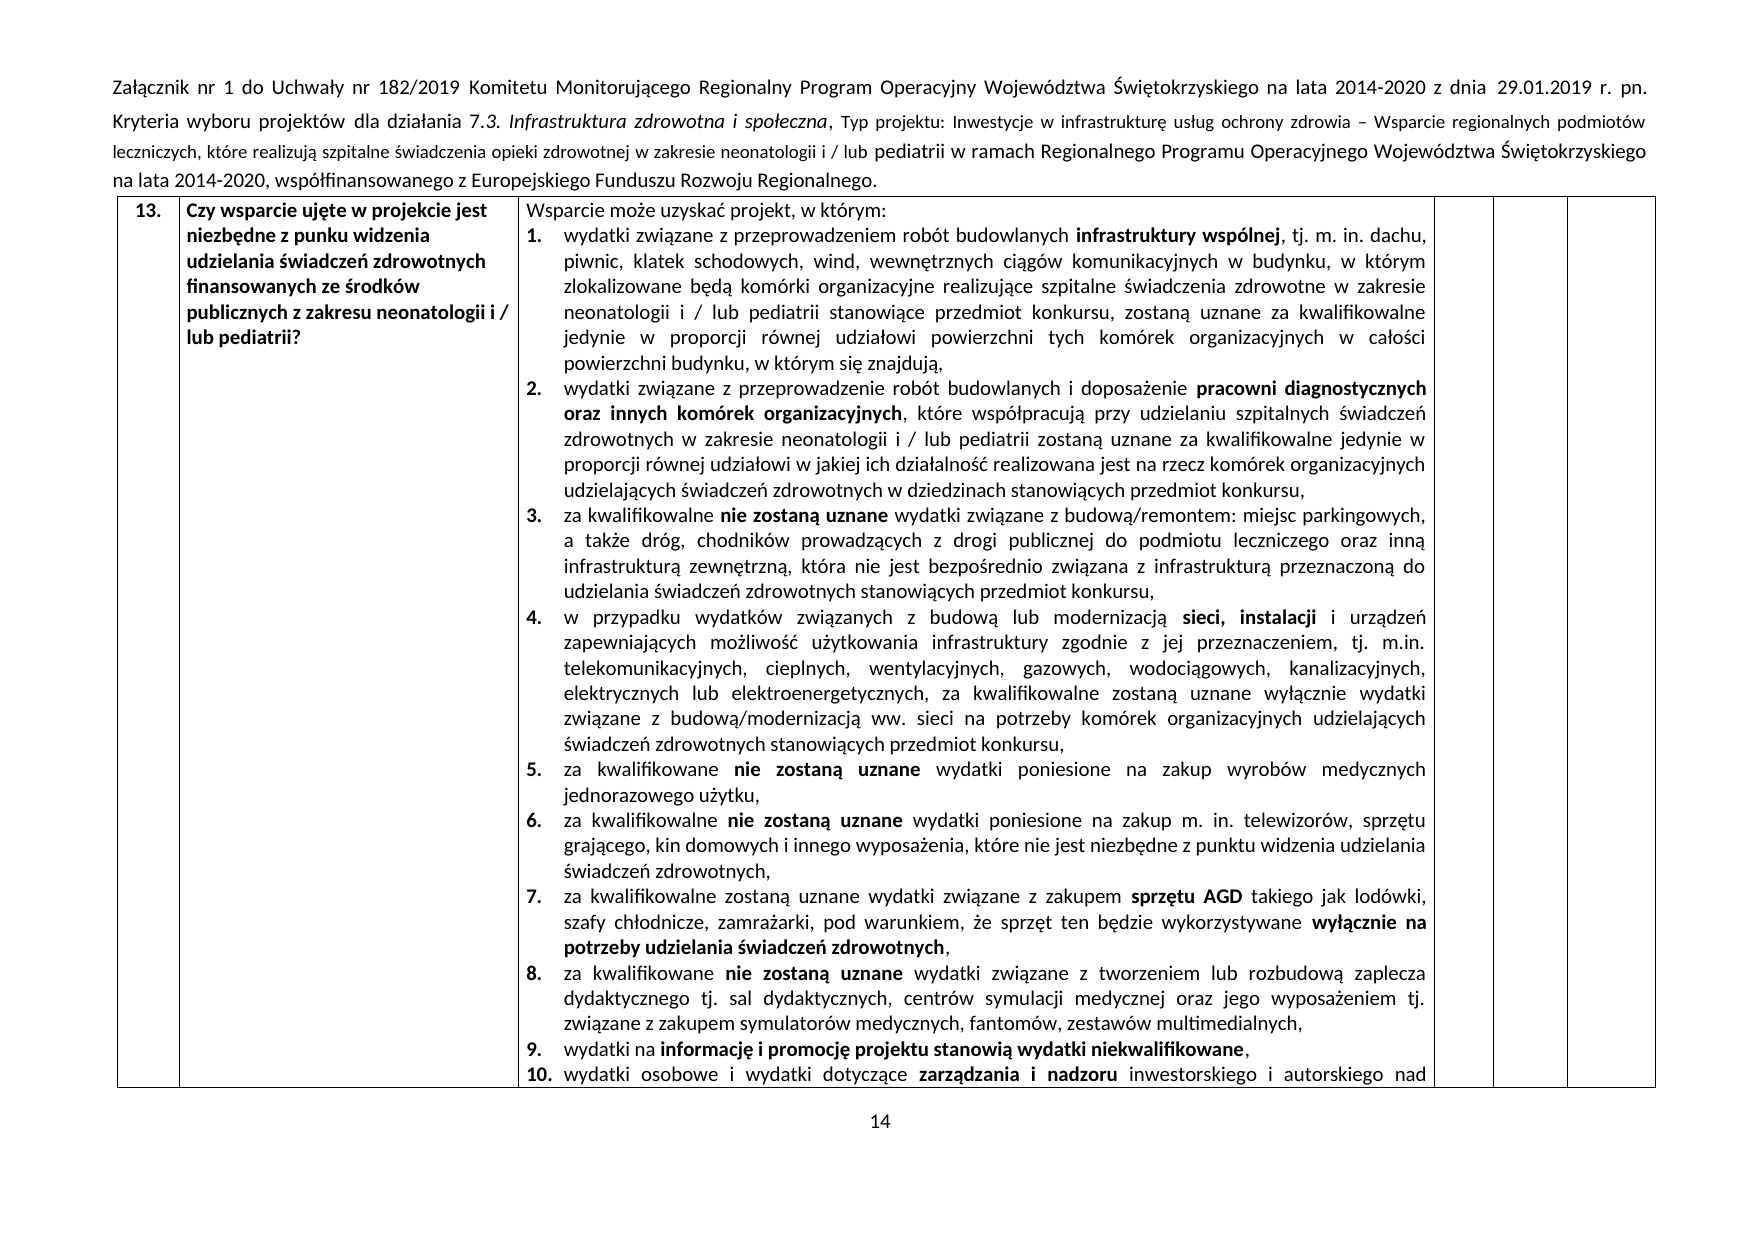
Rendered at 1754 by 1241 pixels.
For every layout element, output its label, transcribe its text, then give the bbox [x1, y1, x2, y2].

table_cell [1568, 197, 1655, 1087]
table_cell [180, 197, 518, 1087]
table_cell [1494, 197, 1567, 1087]
table_cell [1435, 197, 1493, 1087]
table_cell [519, 197, 1434, 1087]
table_cell 13. [118, 197, 179, 1087]
